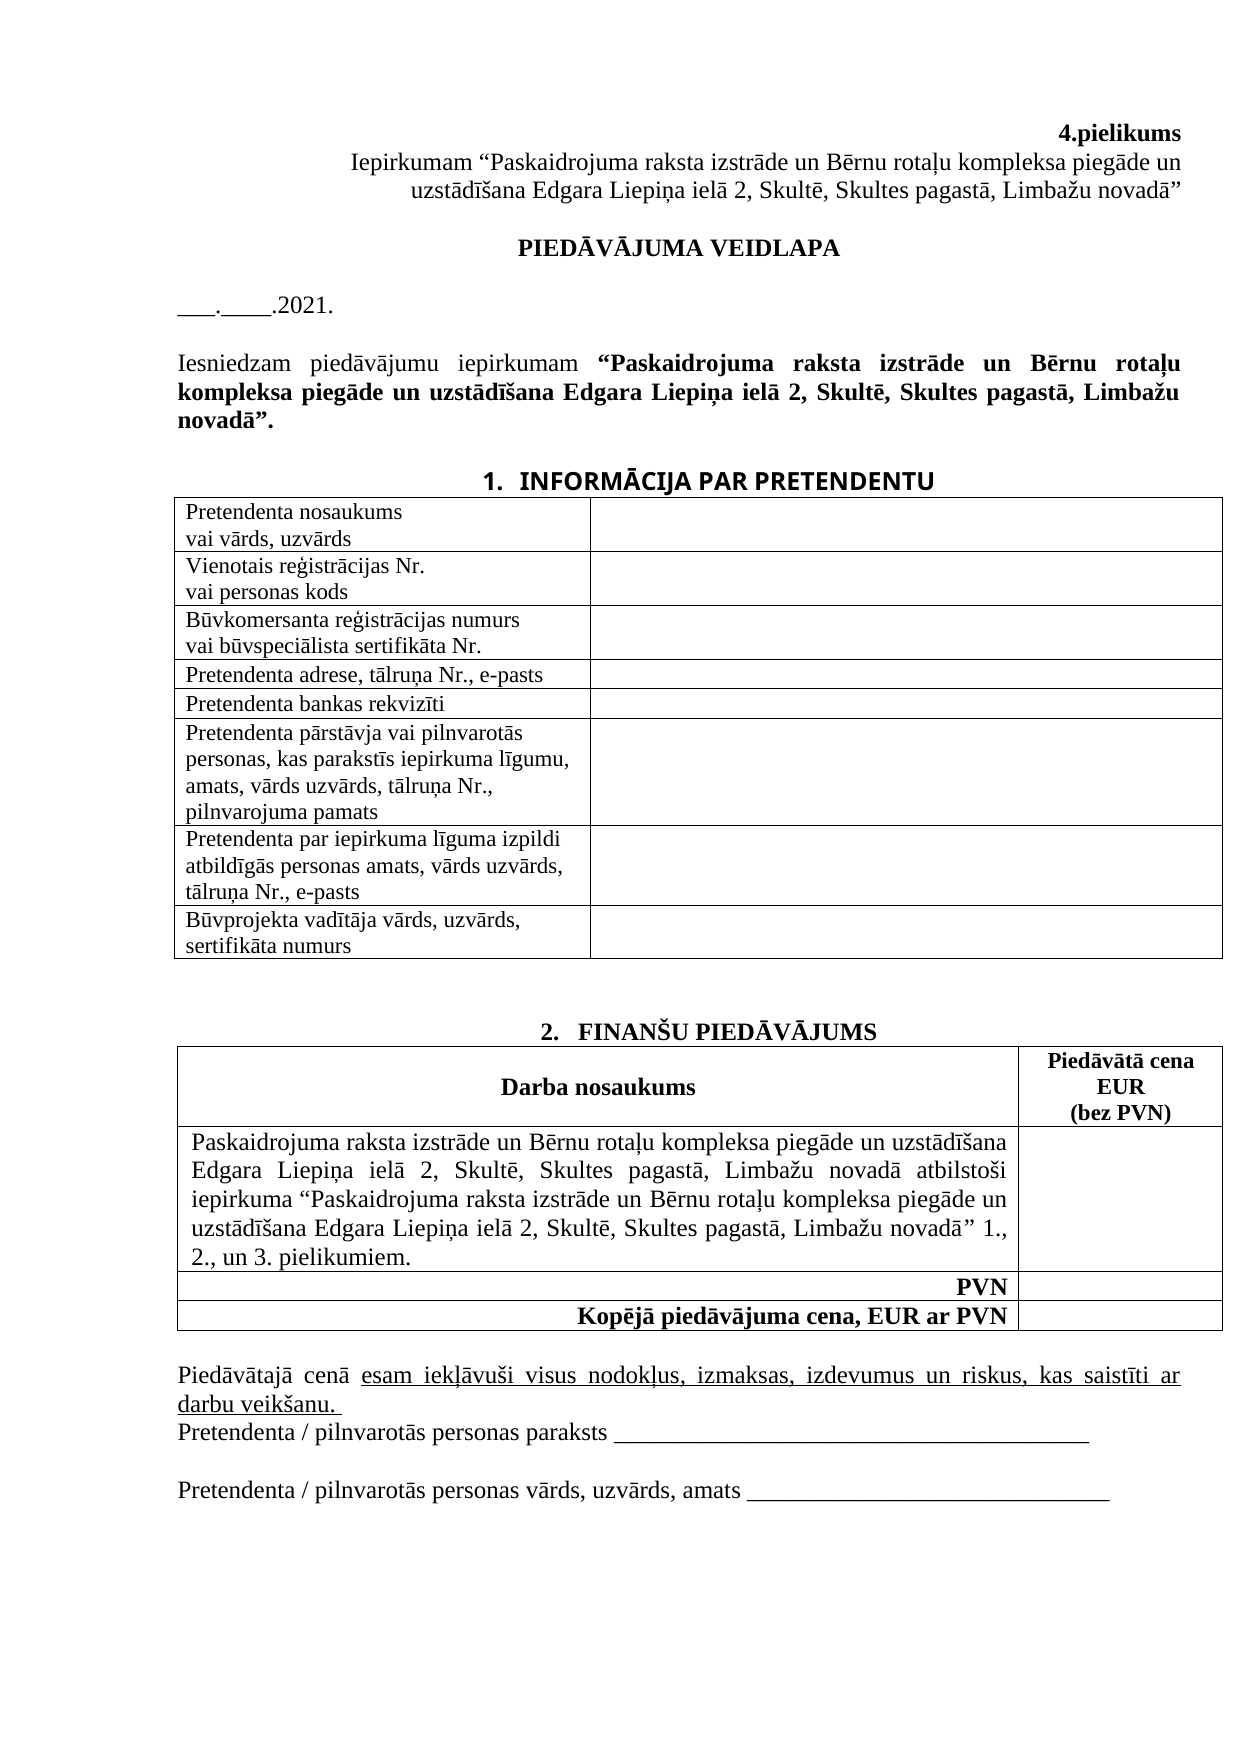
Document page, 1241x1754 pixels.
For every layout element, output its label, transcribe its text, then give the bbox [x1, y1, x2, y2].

list Iepirkumam “Paskaidrojuma raksta izstrāde un Bērnu rotaļu kompleksa piegāde un uzstādīšana Edgara Liepiņa ielā 2, Skultē, Skultes pagastā, Limbažu novadā” [290, 147, 1181, 204]
table_cell Kopējā piedāvājuma cena, EUR ar PVN [178, 1301, 1018, 1330]
table_cell Pretendenta adrese, tālruņa Nr., e-pasts [175, 660, 590, 688]
table_cell [591, 826, 1222, 904]
table_cell [1019, 1127, 1222, 1271]
table_cell Būvprojekta vadītāja vārds, uzvārds, sertifikāta numurs [175, 906, 590, 958]
table_cell PVN [178, 1272, 1018, 1300]
text Pretendenta / pilnvarotās personas vārds, uzvārds, amats _____________________________ [177, 1475, 1181, 1504]
table_cell Paskaidrojuma raksta izstrāde un Bērnu rotaļu kompleksa piegāde un uzstādīšana Edgara Liepiņa ielā 2, Skultē, Skultes pagastā, Limbažu novadā atbilstoši iepirkuma “Paskaidrojuma raksta izstrāde un Bērnu rotaļu kompleksa piegāde un uzstādīšana Edgara Liepiņa ielā 2, Skultē, Skultes pagastā, Limbažu novadā” 1., 2., un 3. pielikumiem. [178, 1127, 1018, 1271]
table_cell Pretendenta par iepirkuma līguma izpildi atbildīgās personas amats, vārds uzvārds, tālruņa Nr., e-pasts [175, 826, 590, 904]
table_header Darba nosaukums [178, 1047, 1018, 1126]
text PIEDĀVĀJUMA VEIDLAPA [177, 233, 1181, 262]
list INFORMĀCIJA PAR PRETENDENTU [236, 463, 1181, 497]
table_cell Pretendenta pārstāvja vai pilnvarotās personas, kas parakstīs iepirkuma līgumu, amats, vārds uzvārds, tālruņa Nr., pilnvarojuma pamats [175, 719, 590, 824]
table_cell Būvkomersanta reģistrācijas numurs vai būvspeciālista sertifikāta Nr. [175, 606, 590, 658]
text Piedāvātajā cenā esam iekļāvuši visus nodokļus, izmaksas, izdevumus un riskus, kas saistīti ar darbu veikšanu. [177, 1360, 1181, 1417]
table_cell [591, 606, 1222, 658]
table_header Pretendenta nosaukums vai vārds, uzvārds [175, 498, 590, 551]
table_header [591, 498, 1222, 551]
table_cell [1019, 1272, 1222, 1300]
table_header Piedāvātā cena EUR (bez PVN) [1019, 1047, 1222, 1126]
table_cell [591, 906, 1222, 958]
text Pretendenta / pilnvarotās personas paraksts ______________________________________ [177, 1417, 1181, 1446]
table_cell [591, 719, 1222, 824]
table_cell [1019, 1301, 1222, 1330]
table_cell [591, 660, 1222, 688]
table_cell [591, 689, 1222, 718]
table_cell [591, 552, 1222, 605]
text Iesniedzam piedāvājumu iepirkumam “Paskaidrojuma raksta izstrāde un Bērnu rotaļu kompleksa piegāde un uzstādīšana Edgara Liepiņa ielā 2, Skultē, Skultes pagastā, Limbažu novadā”. [177, 348, 1181, 434]
text ___.____.2021. [177, 291, 1181, 319]
list FINANŠU PIEDĀVĀJUMS [236, 1017, 1181, 1046]
table_cell Vienotais reģistrācijas Nr. vai personas kods [175, 552, 590, 605]
table_cell Pretendenta bankas rekvizīti [175, 689, 590, 718]
text 4.pielikums [177, 118, 1181, 147]
